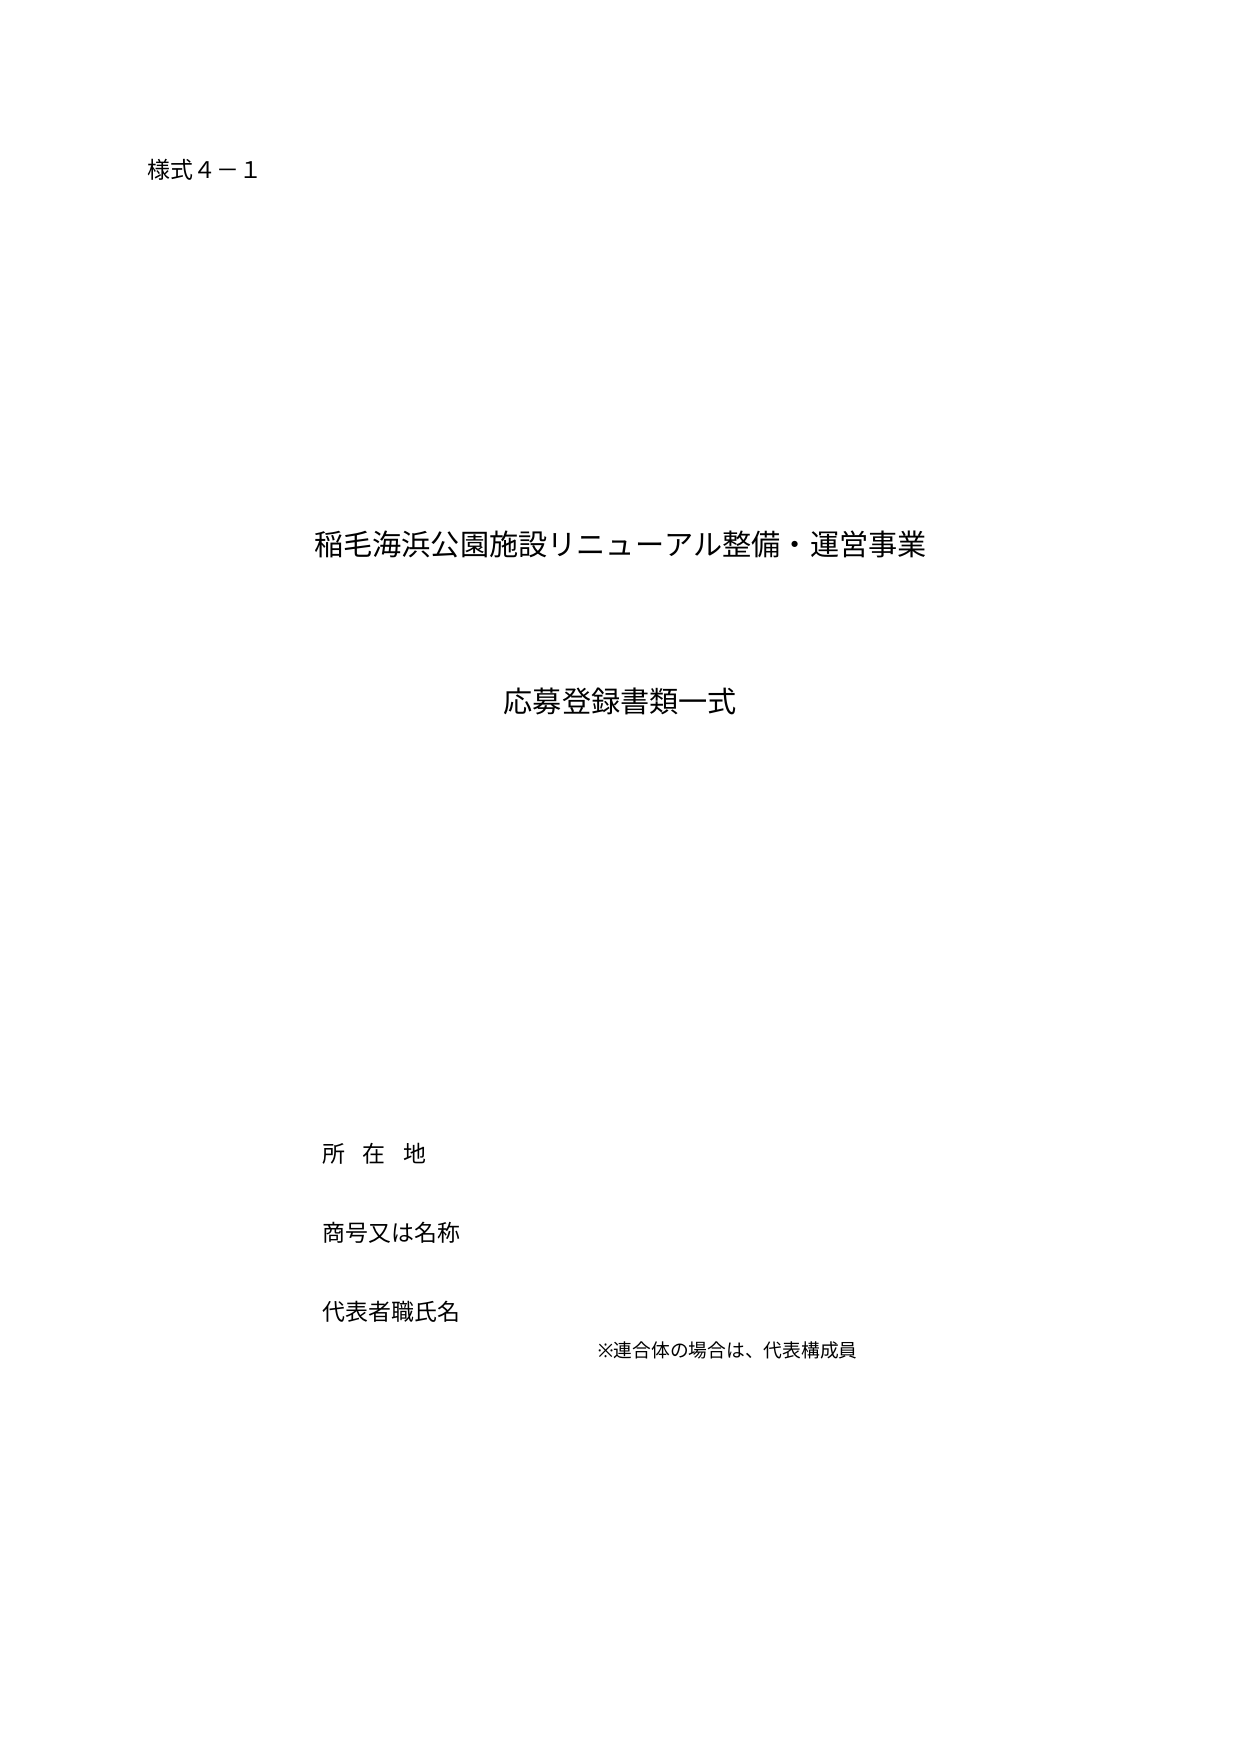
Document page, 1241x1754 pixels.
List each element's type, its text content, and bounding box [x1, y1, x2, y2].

text 代表者職氏名 [235, 1290, 1092, 1330]
text 商号又は名称 [235, 1212, 1092, 1251]
text 応募登録書類一式 [148, 660, 1092, 739]
text ※連合体の場合は、代表構成員 [148, 1330, 1074, 1369]
text 所在地 [235, 1133, 1092, 1172]
text 様式４－１ [148, 148, 1092, 188]
text 稲毛海浜公園施設リニューアル整備・運営事業 [148, 503, 1092, 582]
